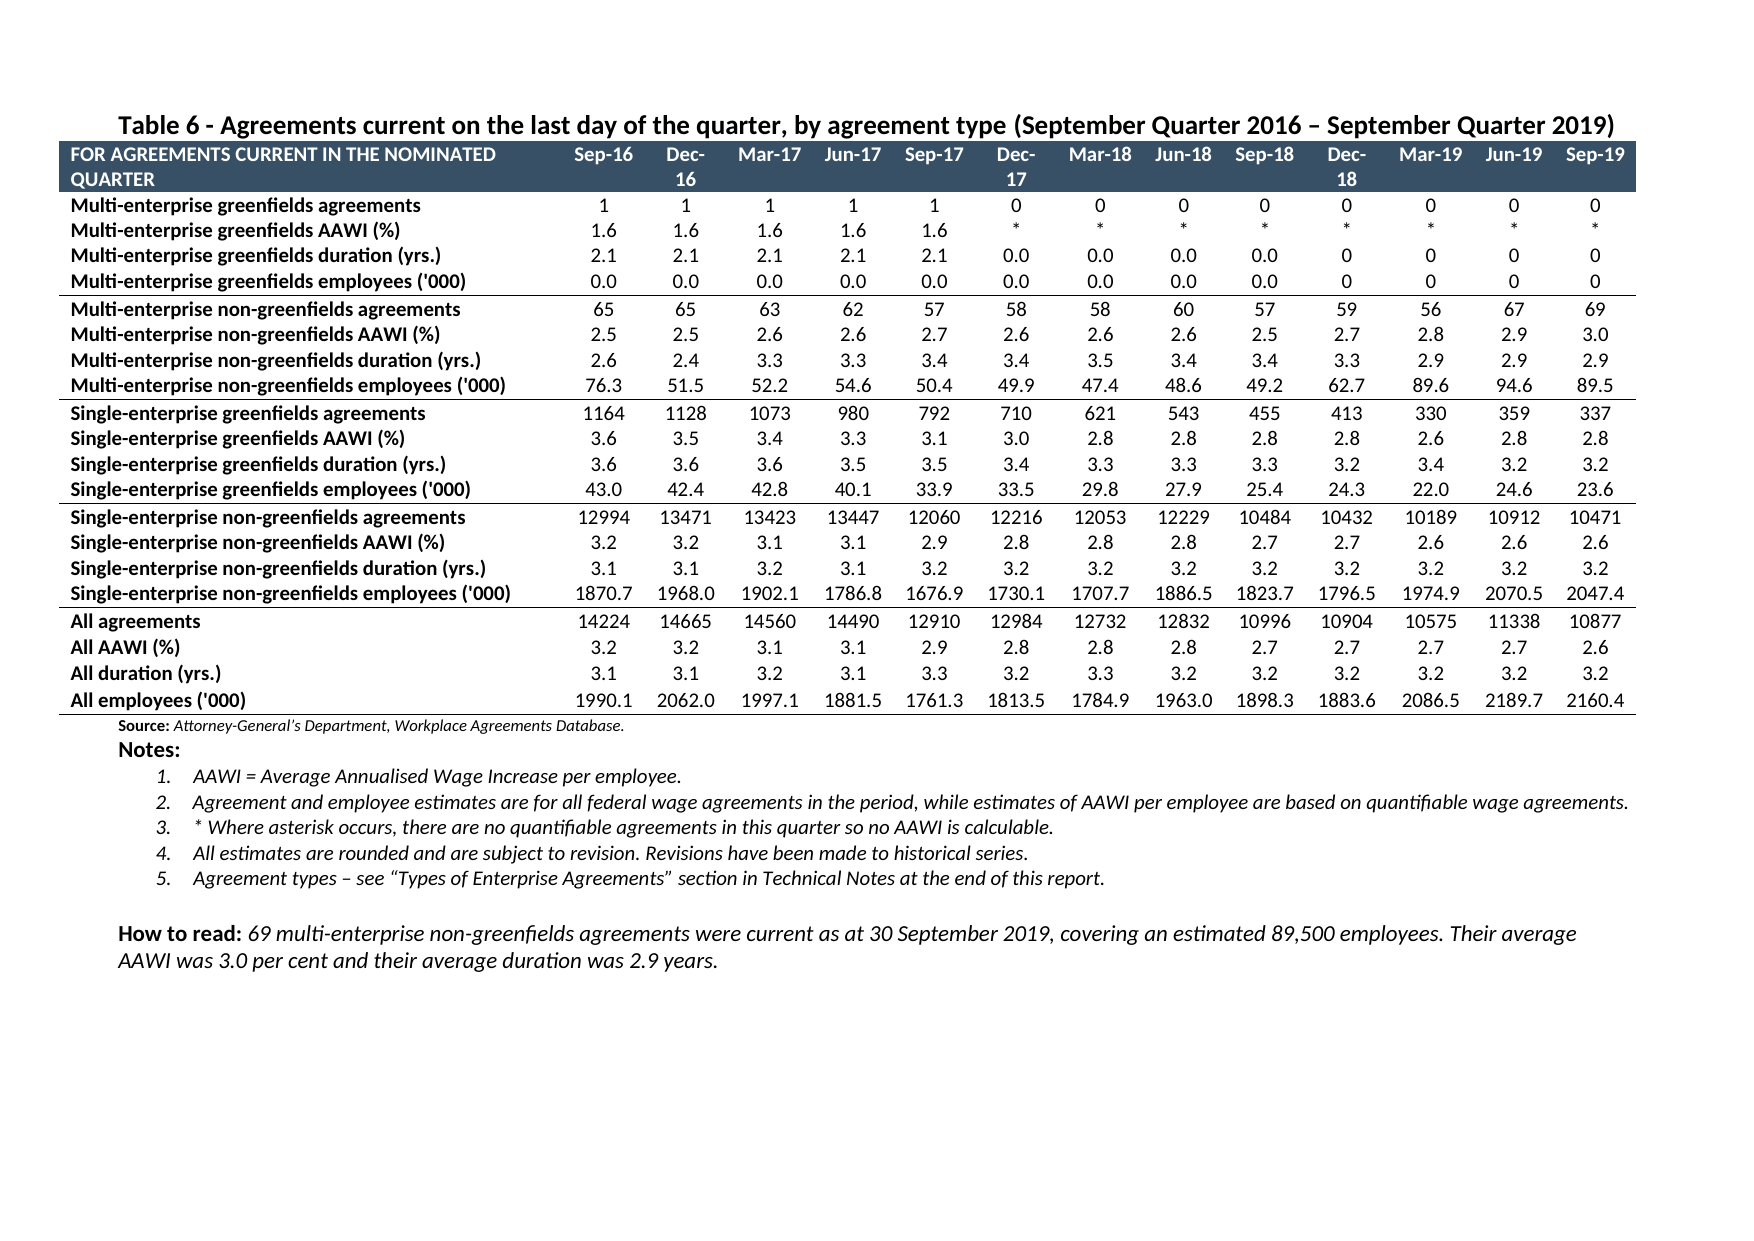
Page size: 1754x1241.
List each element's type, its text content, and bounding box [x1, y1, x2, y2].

table_cell 2.8 [1388, 321, 1474, 347]
table_cell 76.3 [563, 372, 644, 399]
text How to read: 69 multi-enterprise non-greenfields agreements were current as at 30 September 2019, covering an estimated 89,500 employees. Their average AAWI was 3.0 per cent and their average duration was 2.9 years. [118, 919, 1636, 975]
table_cell 3.2 [644, 530, 727, 555]
table_cell Multi-enterprise non-greenfields employees ('000) [59, 372, 563, 399]
table_cell 0 [1474, 192, 1554, 217]
table_cell 2.8 [1057, 425, 1143, 451]
table_cell 0 [1224, 192, 1305, 217]
table_cell 3.2 [1224, 555, 1305, 580]
table_cell 25.4 [1224, 476, 1305, 503]
table_cell 13447 [813, 504, 893, 529]
table_cell 3.1 [644, 555, 727, 580]
table_cell 3.2 [1143, 661, 1224, 687]
list * Where asterisk occurs, there are no quantifiable agreements in this quarter so no AAWI is calculable. [155, 814, 1636, 840]
table_cell 3.5 [893, 451, 975, 476]
table_cell 2.1 [813, 243, 893, 268]
table_cell 12832 [1143, 608, 1224, 634]
table_cell 2070.5 [1474, 580, 1554, 607]
table_cell 0 [1388, 192, 1474, 217]
table_cell * [1305, 217, 1388, 243]
table_cell 48.6 [1143, 372, 1224, 399]
table_cell 89.5 [1554, 372, 1636, 399]
table_cell 1.6 [563, 217, 644, 243]
table_header Mar-18 [1057, 141, 1143, 192]
table_cell All AAWI (%) [59, 634, 563, 661]
table_cell 0.0 [1224, 243, 1305, 268]
table_cell 59 [1305, 296, 1388, 321]
table_cell 14665 [644, 608, 727, 634]
table_cell 0 [1554, 192, 1636, 217]
table_cell 3.2 [1554, 555, 1636, 580]
list All estimates are rounded and are subject to revision. Revisions have been made to historical series. [156, 840, 1636, 865]
table_cell 10432 [1305, 504, 1388, 529]
table_cell 0.0 [975, 268, 1057, 295]
table_cell 2.6 [563, 347, 644, 372]
table_cell 3.2 [1554, 451, 1636, 476]
table_cell Multi-enterprise non-greenfields agreements [59, 296, 563, 321]
table_cell Single-enterprise greenfields agreements [59, 400, 563, 425]
table_cell 2.5 [563, 321, 644, 347]
table_cell 2.8 [1057, 530, 1143, 555]
table_cell 3.1 [644, 661, 727, 687]
table_cell 3.2 [1057, 555, 1143, 580]
table_cell 10904 [1305, 608, 1388, 634]
table_cell 2.8 [975, 530, 1057, 555]
table_cell 0 [1057, 192, 1143, 217]
table_cell 2.6 [813, 321, 893, 347]
table_cell Single-enterprise non-greenfields duration (yrs.) [59, 555, 563, 580]
table_cell 3.3 [813, 347, 893, 372]
table_cell 42.4 [644, 476, 727, 503]
table_cell 3.1 [563, 661, 644, 687]
table_cell 2.6 [727, 321, 813, 347]
table_cell 1990.1 [563, 688, 644, 714]
table_cell Multi-enterprise greenfields employees ('000) [59, 268, 563, 295]
table_cell 49.9 [975, 372, 1057, 399]
table_cell Multi-enterprise greenfields duration (yrs.) [59, 243, 563, 268]
table_cell 1813.5 [975, 688, 1057, 714]
table_cell 13471 [644, 504, 727, 529]
table_cell Multi-enterprise non-greenfields duration (yrs.) [59, 347, 563, 372]
table_cell 3.2 [1305, 661, 1388, 687]
table_cell 2.4 [644, 347, 727, 372]
table_cell 0 [1143, 192, 1224, 217]
table_cell 3.6 [644, 451, 727, 476]
table_cell 1974.9 [1388, 580, 1474, 607]
table_cell * [1057, 217, 1143, 243]
table_cell 0.0 [1057, 243, 1143, 268]
list AAWI = Average Annualised Wage Increase per employee. [156, 763, 1636, 789]
table_cell 65 [644, 296, 727, 321]
table_cell 0 [1474, 243, 1554, 268]
table_cell 14490 [813, 608, 893, 634]
table_cell 0.0 [563, 268, 644, 295]
table_cell 1.6 [644, 217, 727, 243]
table_cell 1707.7 [1057, 580, 1143, 607]
table_header Sep-18 [1224, 141, 1305, 192]
table_cell 10912 [1474, 504, 1554, 529]
table_cell 3.6 [727, 451, 813, 476]
table_cell 3.2 [1305, 451, 1388, 476]
table_cell 89.6 [1388, 372, 1474, 399]
table_cell 3.4 [727, 425, 813, 451]
table_cell 1.6 [727, 217, 813, 243]
table_cell 3.5 [813, 451, 893, 476]
list Agreement and employee estimates are for all federal wage agreements in the period, while estimates of AAWI per employee are based on quantifiable wage agreements. [155, 789, 1636, 814]
table_cell 1 [563, 192, 644, 217]
table_cell 1963.0 [1143, 688, 1224, 714]
table_cell * [1388, 217, 1474, 243]
table_cell 2.7 [1305, 634, 1388, 661]
table_cell 94.6 [1474, 372, 1554, 399]
table_cell 12910 [893, 608, 975, 634]
table_cell Single-enterprise non-greenfields employees ('000) [59, 580, 563, 607]
table_cell 1.6 [813, 217, 893, 243]
table_cell * [1224, 217, 1305, 243]
table_cell 43.0 [563, 476, 644, 503]
table_cell 3.5 [644, 425, 727, 451]
table_cell 3.3 [727, 347, 813, 372]
table_cell 1164 [563, 400, 644, 425]
table_cell 2.7 [1224, 634, 1305, 661]
table_cell 330 [1388, 400, 1474, 425]
table_cell Single-enterprise non-greenfields AAWI (%) [59, 530, 563, 555]
table_cell 3.3 [1057, 451, 1143, 476]
table_cell 14224 [563, 608, 644, 634]
table_header Jun-17 [813, 141, 893, 192]
table_cell 57 [1224, 296, 1305, 321]
table_cell 3.1 [813, 634, 893, 661]
table_cell 3.3 [1057, 661, 1143, 687]
table_cell 710 [975, 400, 1057, 425]
table_cell 3.1 [813, 555, 893, 580]
table_cell 0 [1388, 268, 1474, 295]
table_cell 10471 [1554, 504, 1636, 529]
table_cell 57 [893, 296, 975, 321]
table_cell 1997.1 [727, 688, 813, 714]
table_cell 2.6 [975, 321, 1057, 347]
table_cell 1.6 [893, 217, 975, 243]
table_cell 12060 [893, 504, 975, 529]
table_cell 0 [1305, 192, 1388, 217]
table_cell 50.4 [893, 372, 975, 399]
table_cell 65 [563, 296, 644, 321]
table_cell 2086.5 [1388, 688, 1474, 714]
table_cell 3.2 [975, 661, 1057, 687]
table_cell 51.5 [644, 372, 727, 399]
table_header Dec-17 [975, 141, 1057, 192]
table_cell 0.0 [1143, 268, 1224, 295]
table_cell 2.9 [1388, 347, 1474, 372]
table_cell 3.5 [1057, 347, 1143, 372]
table_cell 2.9 [1474, 347, 1554, 372]
table_cell 2.6 [1143, 321, 1224, 347]
table_header Sep-17 [893, 141, 975, 192]
table_cell 40.1 [813, 476, 893, 503]
table_cell 3.3 [893, 661, 975, 687]
table_cell 3.2 [893, 555, 975, 580]
table_cell 792 [893, 400, 975, 425]
table_cell 24.6 [1474, 476, 1554, 503]
table_cell 1881.5 [813, 688, 893, 714]
table_cell Single-enterprise non-greenfields agreements [59, 504, 563, 529]
table_cell 455 [1224, 400, 1305, 425]
table_cell All employees ('000) [59, 688, 563, 714]
table_cell 42.8 [727, 476, 813, 503]
table_cell 2.8 [1224, 425, 1305, 451]
table_cell * [1554, 217, 1636, 243]
table_header Mar-19 [1388, 141, 1474, 192]
table_cell 2.5 [644, 321, 727, 347]
table_cell 0 [975, 192, 1057, 217]
table_cell 3.2 [563, 634, 644, 661]
table_cell 0.0 [727, 268, 813, 295]
table_cell 2.8 [1474, 425, 1554, 451]
table_cell All duration (yrs.) [59, 661, 563, 687]
list Agreement types – see “Types of Enterprise Agreements” section in Technical Notes at the end of this report. [156, 865, 1636, 891]
table_cell 3.1 [813, 661, 893, 687]
table_cell 47.4 [1057, 372, 1143, 399]
table_cell 0 [1554, 243, 1636, 268]
table_cell 3.2 [1388, 661, 1474, 687]
table_cell 13423 [727, 504, 813, 529]
table_cell 2.6 [1554, 634, 1636, 661]
table_cell 3.2 [1554, 661, 1636, 687]
table_cell 3.1 [813, 530, 893, 555]
table_cell 1784.9 [1057, 688, 1143, 714]
table_cell 3.2 [1388, 555, 1474, 580]
table_cell 0.0 [1057, 268, 1143, 295]
table_cell 3.2 [644, 634, 727, 661]
table_cell 12984 [975, 608, 1057, 634]
table_header Sep-19 [1554, 141, 1636, 192]
table_cell 621 [1057, 400, 1143, 425]
table_cell 980 [813, 400, 893, 425]
table_cell 2047.4 [1554, 580, 1636, 607]
table_cell * [975, 217, 1057, 243]
table_cell 2.6 [1388, 425, 1474, 451]
table_cell 1073 [727, 400, 813, 425]
table_cell 3.0 [975, 425, 1057, 451]
table_cell 56 [1388, 296, 1474, 321]
table_cell 2.7 [1474, 634, 1554, 661]
table_cell 3.2 [1474, 555, 1554, 580]
table_cell * [1143, 217, 1224, 243]
table_cell 3.2 [1474, 451, 1554, 476]
table_cell 2.1 [727, 243, 813, 268]
table_cell 12053 [1057, 504, 1143, 529]
table_cell 11338 [1474, 608, 1554, 634]
table_cell 12994 [563, 504, 644, 529]
table_cell 2.8 [1305, 425, 1388, 451]
table_cell 60 [1143, 296, 1224, 321]
table_cell 2.9 [1474, 321, 1554, 347]
table_cell 23.6 [1554, 476, 1636, 503]
table_cell 3.1 [727, 634, 813, 661]
table_cell Multi-enterprise non-greenfields AAWI (%) [59, 321, 563, 347]
table_header Dec-18 [1305, 141, 1388, 192]
table_cell 3.4 [975, 451, 1057, 476]
table_cell 1870.7 [563, 580, 644, 607]
table_cell 1676.9 [893, 580, 975, 607]
table_cell 1 [727, 192, 813, 217]
table_cell 3.4 [1143, 347, 1224, 372]
table_header FOR AGREEMENTS CURRENT IN THE NOMINATED QUARTER [59, 141, 563, 192]
table_cell 3.3 [1224, 451, 1305, 476]
table_cell 1883.6 [1305, 688, 1388, 714]
table_cell 62.7 [1305, 372, 1388, 399]
table_cell 3.0 [1554, 321, 1636, 347]
table_cell 2.9 [893, 530, 975, 555]
table_cell 3.2 [727, 555, 813, 580]
text Notes: [118, 736, 1636, 763]
table_cell 52.2 [727, 372, 813, 399]
table_cell 49.2 [1224, 372, 1305, 399]
table_cell 12732 [1057, 608, 1143, 634]
table_cell * [1474, 217, 1554, 243]
table_cell 62 [813, 296, 893, 321]
table_cell 2.9 [1554, 347, 1636, 372]
table_cell 2.6 [1474, 530, 1554, 555]
table_cell 3.2 [975, 555, 1057, 580]
table_cell 3.6 [563, 425, 644, 451]
table_cell 1796.5 [1305, 580, 1388, 607]
table_cell 0.0 [893, 268, 975, 295]
table_cell 543 [1143, 400, 1224, 425]
table_cell Single-enterprise greenfields AAWI (%) [59, 425, 563, 451]
table_header Sep-16 [563, 141, 644, 192]
table_cell 3.4 [1224, 347, 1305, 372]
table_cell 2.7 [1305, 321, 1388, 347]
table_cell 3.4 [1388, 451, 1474, 476]
table_cell All agreements [59, 608, 563, 634]
table_cell 1 [813, 192, 893, 217]
table_cell 2.1 [563, 243, 644, 268]
table_cell 2.8 [1554, 425, 1636, 451]
table_cell 2.8 [1143, 634, 1224, 661]
table_cell 0 [1554, 268, 1636, 295]
table_cell 2.9 [893, 634, 975, 661]
table_cell 413 [1305, 400, 1388, 425]
table_cell 2189.7 [1474, 688, 1554, 714]
table_cell 0.0 [1143, 243, 1224, 268]
table_cell 1968.0 [644, 580, 727, 607]
table_cell 2.8 [1143, 530, 1224, 555]
table_cell 2.7 [893, 321, 975, 347]
table_cell 0.0 [813, 268, 893, 295]
table_cell 2.6 [1388, 530, 1474, 555]
table_cell 33.9 [893, 476, 975, 503]
text Source: Attorney-General’s Department, Workplace Agreements Database. [118, 715, 1636, 736]
table_cell 0 [1305, 268, 1388, 295]
table_cell 0 [1305, 243, 1388, 268]
table_cell 0.0 [1224, 268, 1305, 295]
table_cell 2.6 [1554, 530, 1636, 555]
table_cell 337 [1554, 400, 1636, 425]
table_cell 33.5 [975, 476, 1057, 503]
table_cell 63 [727, 296, 813, 321]
table_cell 0.0 [975, 243, 1057, 268]
table_cell 1886.5 [1143, 580, 1224, 607]
table_cell 2.1 [893, 243, 975, 268]
table_header Mar-17 [727, 141, 813, 192]
table_cell 3.1 [893, 425, 975, 451]
table_cell Multi-enterprise greenfields agreements [59, 192, 563, 217]
table_cell 3.2 [727, 661, 813, 687]
table_cell 1 [644, 192, 727, 217]
table_cell Single-enterprise greenfields employees ('000) [59, 476, 563, 503]
table_cell 3.3 [1305, 347, 1388, 372]
table_cell 3.3 [813, 425, 893, 451]
table_cell 1902.1 [727, 580, 813, 607]
table_cell 10575 [1388, 608, 1474, 634]
table_cell 58 [975, 296, 1057, 321]
table_cell 10484 [1224, 504, 1305, 529]
table_cell 3.1 [727, 530, 813, 555]
table_header Jun-18 [1143, 141, 1224, 192]
table_cell 1128 [644, 400, 727, 425]
table_cell 3.2 [1305, 555, 1388, 580]
table_cell 3.4 [893, 347, 975, 372]
table_cell 10877 [1554, 608, 1636, 634]
table_cell 2160.4 [1554, 688, 1636, 714]
table_cell 2.8 [1143, 425, 1224, 451]
table_cell 0 [1388, 243, 1474, 268]
table_cell 3.3 [1143, 451, 1224, 476]
table_cell 2.6 [1057, 321, 1143, 347]
table_cell 1786.8 [813, 580, 893, 607]
table_cell 58 [1057, 296, 1143, 321]
table_cell 1730.1 [975, 580, 1057, 607]
table_cell 359 [1474, 400, 1554, 425]
text Table 6 - Agreements current on the last day of the quarter, by agreement type (September Quarter 2016 – September Quarter 2019) [118, 108, 1636, 141]
table_cell 29.8 [1057, 476, 1143, 503]
table_cell 3.2 [1474, 661, 1554, 687]
table_cell 0.0 [644, 268, 727, 295]
table_cell 1 [893, 192, 975, 217]
table_cell 24.3 [1305, 476, 1388, 503]
table_cell 69 [1554, 296, 1636, 321]
table_cell 27.9 [1143, 476, 1224, 503]
table_cell 3.2 [563, 530, 644, 555]
table_cell Multi-enterprise greenfields AAWI (%) [59, 217, 563, 243]
table_cell 0 [1474, 268, 1554, 295]
table_cell 54.6 [813, 372, 893, 399]
table_cell 2.8 [1057, 634, 1143, 661]
table_header Dec-16 [644, 141, 727, 192]
table_cell 2.7 [1388, 634, 1474, 661]
table_cell 3.4 [975, 347, 1057, 372]
table_cell 2.7 [1224, 530, 1305, 555]
table_cell 1823.7 [1224, 580, 1305, 607]
table_cell Single-enterprise greenfields duration (yrs.) [59, 451, 563, 476]
table_cell 67 [1474, 296, 1554, 321]
table_cell 2062.0 [644, 688, 727, 714]
table_cell 3.1 [563, 555, 644, 580]
table_cell 3.6 [563, 451, 644, 476]
table_header Jun-19 [1474, 141, 1554, 192]
table_cell 10189 [1388, 504, 1474, 529]
table_cell 3.2 [1224, 661, 1305, 687]
table_cell 10996 [1224, 608, 1305, 634]
table_cell 2.5 [1224, 321, 1305, 347]
table_cell 1898.3 [1224, 688, 1305, 714]
table_cell 1761.3 [893, 688, 975, 714]
table_cell 2.7 [1305, 530, 1388, 555]
table_cell 12216 [975, 504, 1057, 529]
table_cell 22.0 [1388, 476, 1474, 503]
table_cell 2.8 [975, 634, 1057, 661]
table_cell 2.1 [644, 243, 727, 268]
table_cell 14560 [727, 608, 813, 634]
table_cell 12229 [1143, 504, 1224, 529]
table_cell 3.2 [1143, 555, 1224, 580]
